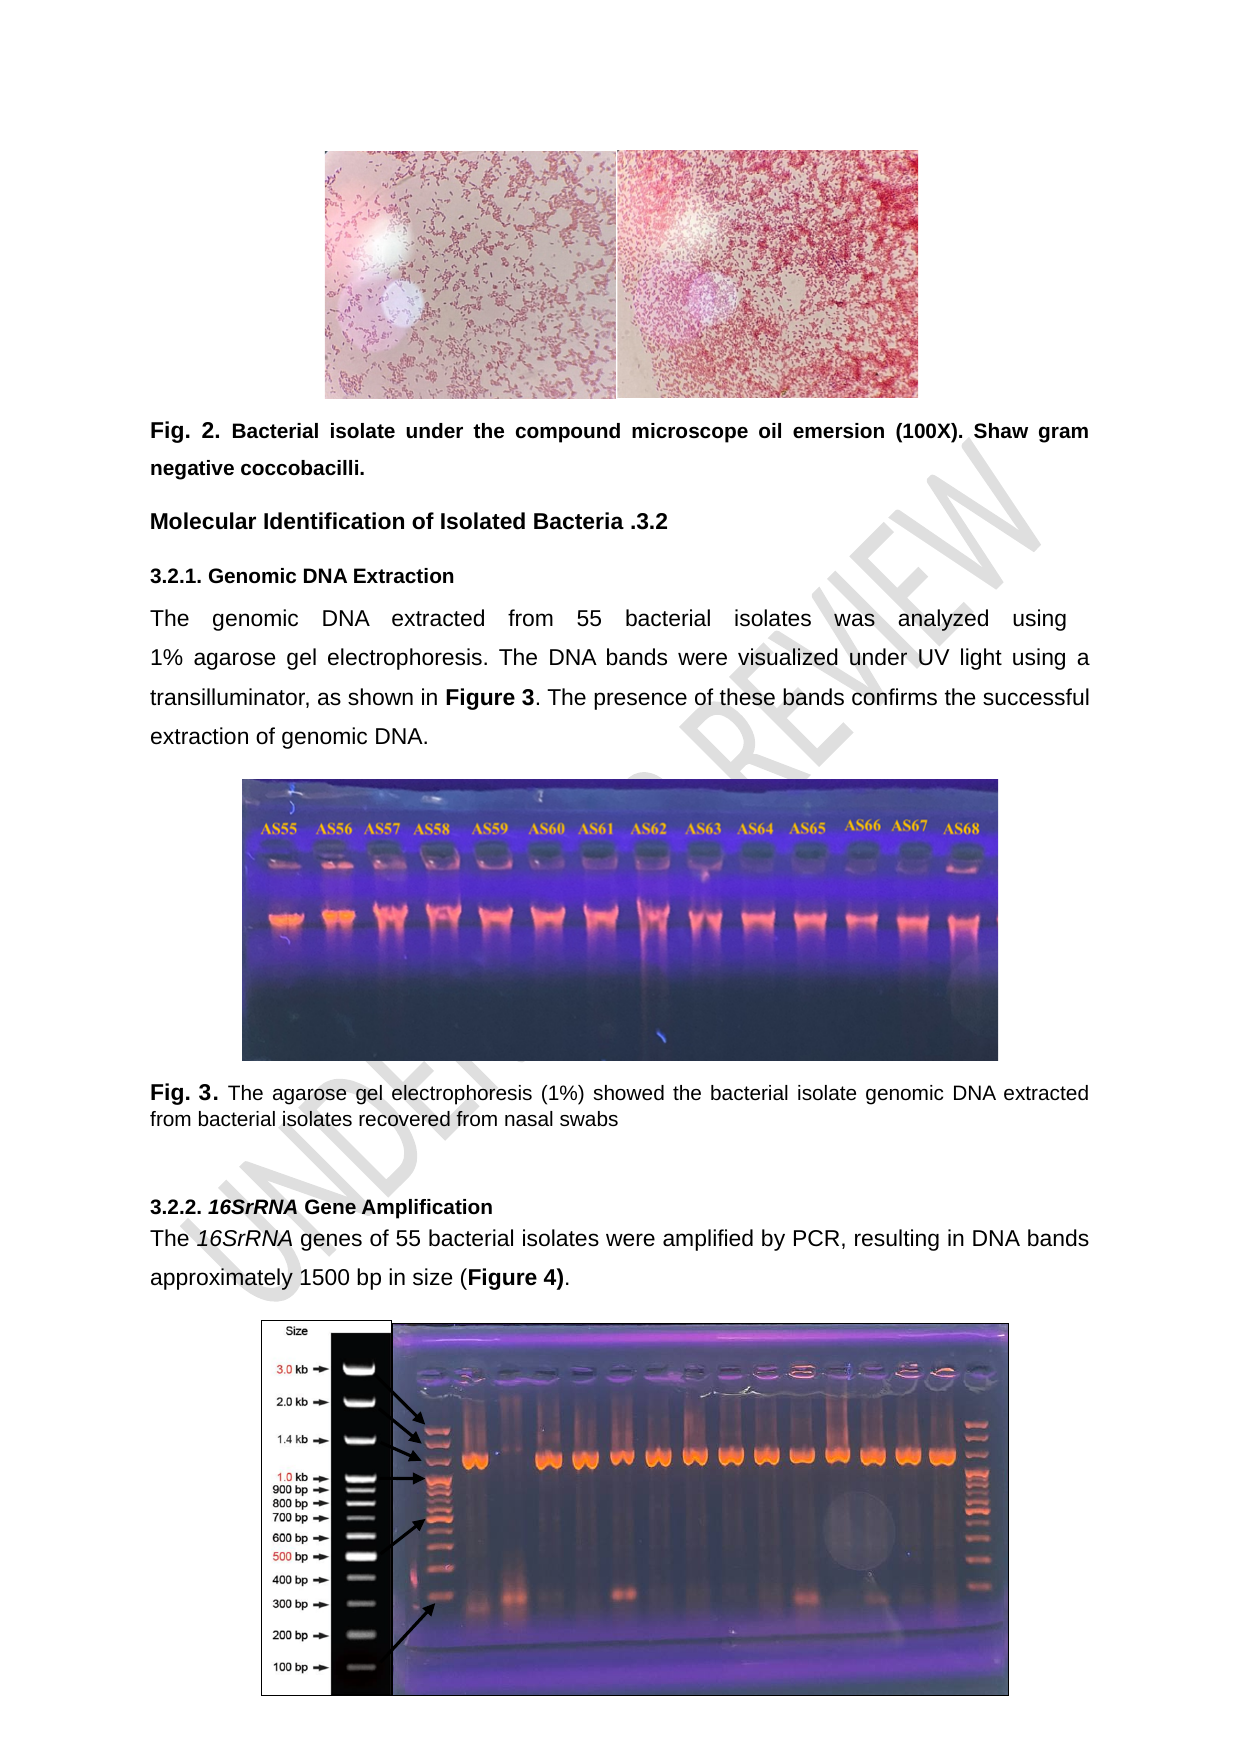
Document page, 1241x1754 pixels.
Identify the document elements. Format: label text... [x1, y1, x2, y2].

text Fig. 2. Bacterial isolate under the compound microscope oil emersion (100X). Shaw gram negative coccobacilli. [150, 417, 1090, 479]
picture [262, 1321, 391, 1695]
text Fig.‎ 3. The agarose gel electrophoresis (1%) showed the bacterial isolate genomic DNA extracted from bacterial isolates recovered from nasal swabs [150, 1079, 1090, 1131]
picture [617, 150, 919, 398]
subtitle 3.2.1. Genomic DNA Extraction [150, 564, 1090, 588]
picture [324, 151, 616, 399]
picture [393, 1324, 1008, 1695]
subtitle 3.2.2. 16SrRNA Gene Amplification [150, 1195, 1090, 1219]
text The genomic DNA extracted from 55 bacterial isolates was analyzed using 1% agarose gel electrophoresis. The DNA bands were visualized under UV light using a transilluminator, as shown in Figure 3. The presence of these bands confirms the successful extraction of genomic DNA. [150, 604, 1090, 749]
text 3.2. Molecular Identification of Isolated Bacteria [150, 508, 1090, 534]
picture [242, 779, 999, 1061]
text The 16SrRNA genes of 55 bacterial isolates were amplified by PCR, resulting in DNA bands approximately 1500 bp in size (Figure 4). [150, 1225, 1090, 1291]
